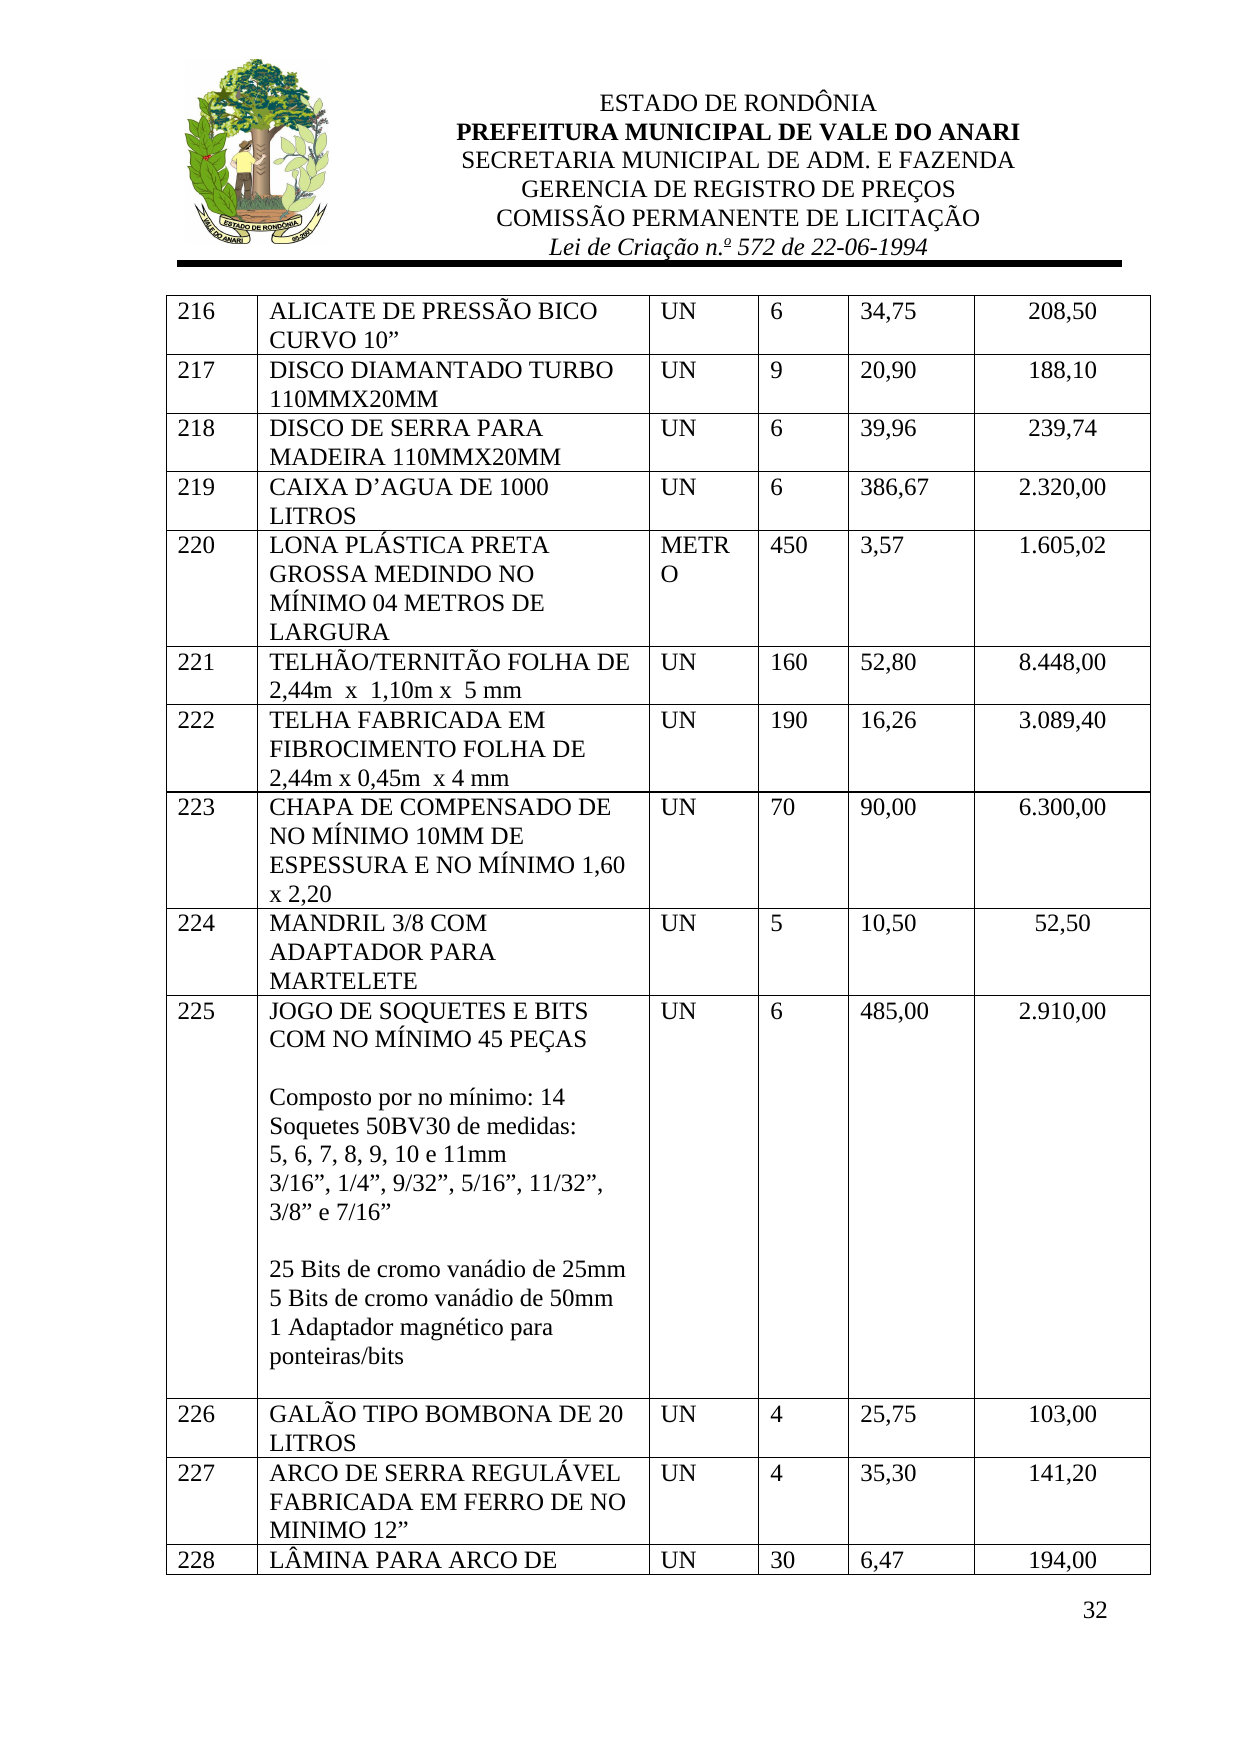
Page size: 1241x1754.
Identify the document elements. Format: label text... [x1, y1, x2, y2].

table_cell 52,80 [849, 647, 974, 704]
table_cell 386,67 [849, 472, 974, 529]
table_cell 6 [759, 472, 848, 529]
table_cell 223 [167, 793, 257, 907]
table_cell CAIXA D’AGUA DE 1000 LITROS [258, 472, 649, 529]
table_cell 8.448,00 [975, 647, 1150, 704]
table_cell METRO [650, 531, 758, 646]
table_cell 190 [759, 705, 848, 791]
table_cell 216 [167, 296, 257, 354]
table_cell UN [650, 414, 758, 471]
table_cell 228 [167, 1545, 257, 1574]
table_cell 1.605,02 [975, 531, 1150, 646]
table_cell 217 [167, 355, 257, 412]
table_cell UN [650, 296, 758, 354]
table_cell 225 [167, 996, 257, 1398]
table_cell 5 [759, 909, 848, 995]
table_cell UN [650, 705, 758, 791]
table_cell 3,57 [849, 531, 974, 646]
table_cell 90,00 [849, 793, 974, 907]
table_cell 219 [167, 472, 257, 529]
table_cell 226 [167, 1399, 257, 1457]
table_cell 70 [759, 793, 848, 907]
table_cell 35,30 [849, 1458, 974, 1544]
table_cell 6.300,00 [975, 793, 1150, 907]
table_cell JOGO DE SOQUETES E BITS COM NO MÍNIMO 45 PEÇAS Composto por no mínimo: 14 Soquetes 50BV30 de medidas: 5, 6, 7, 8, 9, 10 e 11mm 3/16”, 1/4”, 9/32”, 5/16”, 11/32”, 3/8” e 7/16” 25 Bits de cromo vanádio de 25mm 5 Bits de cromo vanádio de 50mm 1 Adaptador magnético para ponteiras/bits [258, 996, 649, 1398]
table_cell 6 [759, 414, 848, 471]
table_cell 20,90 [849, 355, 974, 412]
table_cell 141,20 [975, 1458, 1150, 1544]
table_cell UN [650, 355, 758, 412]
table_cell UN [650, 793, 758, 907]
table_cell 224 [167, 909, 257, 995]
picture [184, 59, 329, 244]
table_cell 3.089,40 [975, 705, 1150, 791]
table_cell 103,00 [975, 1399, 1150, 1457]
table_cell 52,50 [975, 909, 1150, 995]
table_cell 2.910,00 [975, 996, 1150, 1398]
table_cell 16,26 [849, 705, 974, 791]
table_cell ARCO DE SERRA REGULÁVEL FABRICADA EM FERRO DE NO MINIMO 12” [258, 1458, 649, 1544]
table_cell 9 [759, 355, 848, 412]
table_cell 222 [167, 705, 257, 791]
table_cell ALICATE DE PRESSÃO BICO CURVO 10” [258, 296, 649, 354]
table_cell 34,75 [849, 296, 974, 354]
table_cell LONA PLÁSTICA PRETA GROSSA MEDINDO NO MÍNIMO 04 METROS DE LARGURA [258, 531, 649, 646]
table_cell 218 [167, 414, 257, 471]
table_cell GALÃO TIPO BOMBONA DE 20 LITROS [258, 1399, 649, 1457]
table_cell UN [650, 647, 758, 704]
table_cell 4 [759, 1399, 848, 1457]
table_cell 450 [759, 531, 848, 646]
table_cell LÂMINA PARA ARCO DE SERRA DE NO MÍNIMO 12” [258, 1545, 649, 1574]
table_cell 160 [759, 647, 848, 704]
table_cell UN [650, 1458, 758, 1544]
table_cell 239,74 [975, 414, 1150, 471]
table_cell 6 [759, 996, 848, 1398]
table_cell 227 [167, 1458, 257, 1544]
table_cell UN [650, 909, 758, 995]
table_cell 208,50 [975, 296, 1150, 354]
table_cell 188,10 [975, 355, 1150, 412]
table_cell TELHÃO/TERNITÃO FOLHA DE 2,44m x 1,10m x 5 mm [258, 647, 649, 704]
table_cell 194,00 [975, 1545, 1150, 1574]
table_cell 6,47 [849, 1545, 974, 1574]
table_cell 2.320,00 [975, 472, 1150, 529]
table_cell 221 [167, 647, 257, 704]
table_cell 30 [759, 1545, 848, 1574]
table_cell MANDRIL 3/8 COM ADAPTADOR PARA MARTELETE [258, 909, 649, 995]
table_cell 485,00 [849, 996, 974, 1398]
table_cell 25,75 [849, 1399, 974, 1457]
table_cell UN [650, 472, 758, 529]
table_cell UN [650, 1399, 758, 1457]
table_cell UN [650, 1545, 758, 1574]
table_cell UN [650, 996, 758, 1398]
table_cell 4 [759, 1458, 848, 1544]
table_cell 39,96 [849, 414, 974, 471]
table_cell CHAPA DE COMPENSADO DE NO MÍNIMO 10MM DE ESPESSURA E NO MÍNIMO 1,60 x 2,20 [258, 793, 649, 907]
table_cell 6 [759, 296, 848, 354]
table_cell 10,50 [849, 909, 974, 995]
table_cell TELHA FABRICADA EM FIBROCIMENTO FOLHA DE 2,44m x 0,45m x 4 mm [258, 705, 649, 791]
table_cell 220 [167, 531, 257, 646]
table_cell DISCO DE SERRA PARA MADEIRA 110MMX20MM [258, 414, 649, 471]
table_cell DISCO DIAMANTADO TURBO 110MMX20MM [258, 355, 649, 412]
